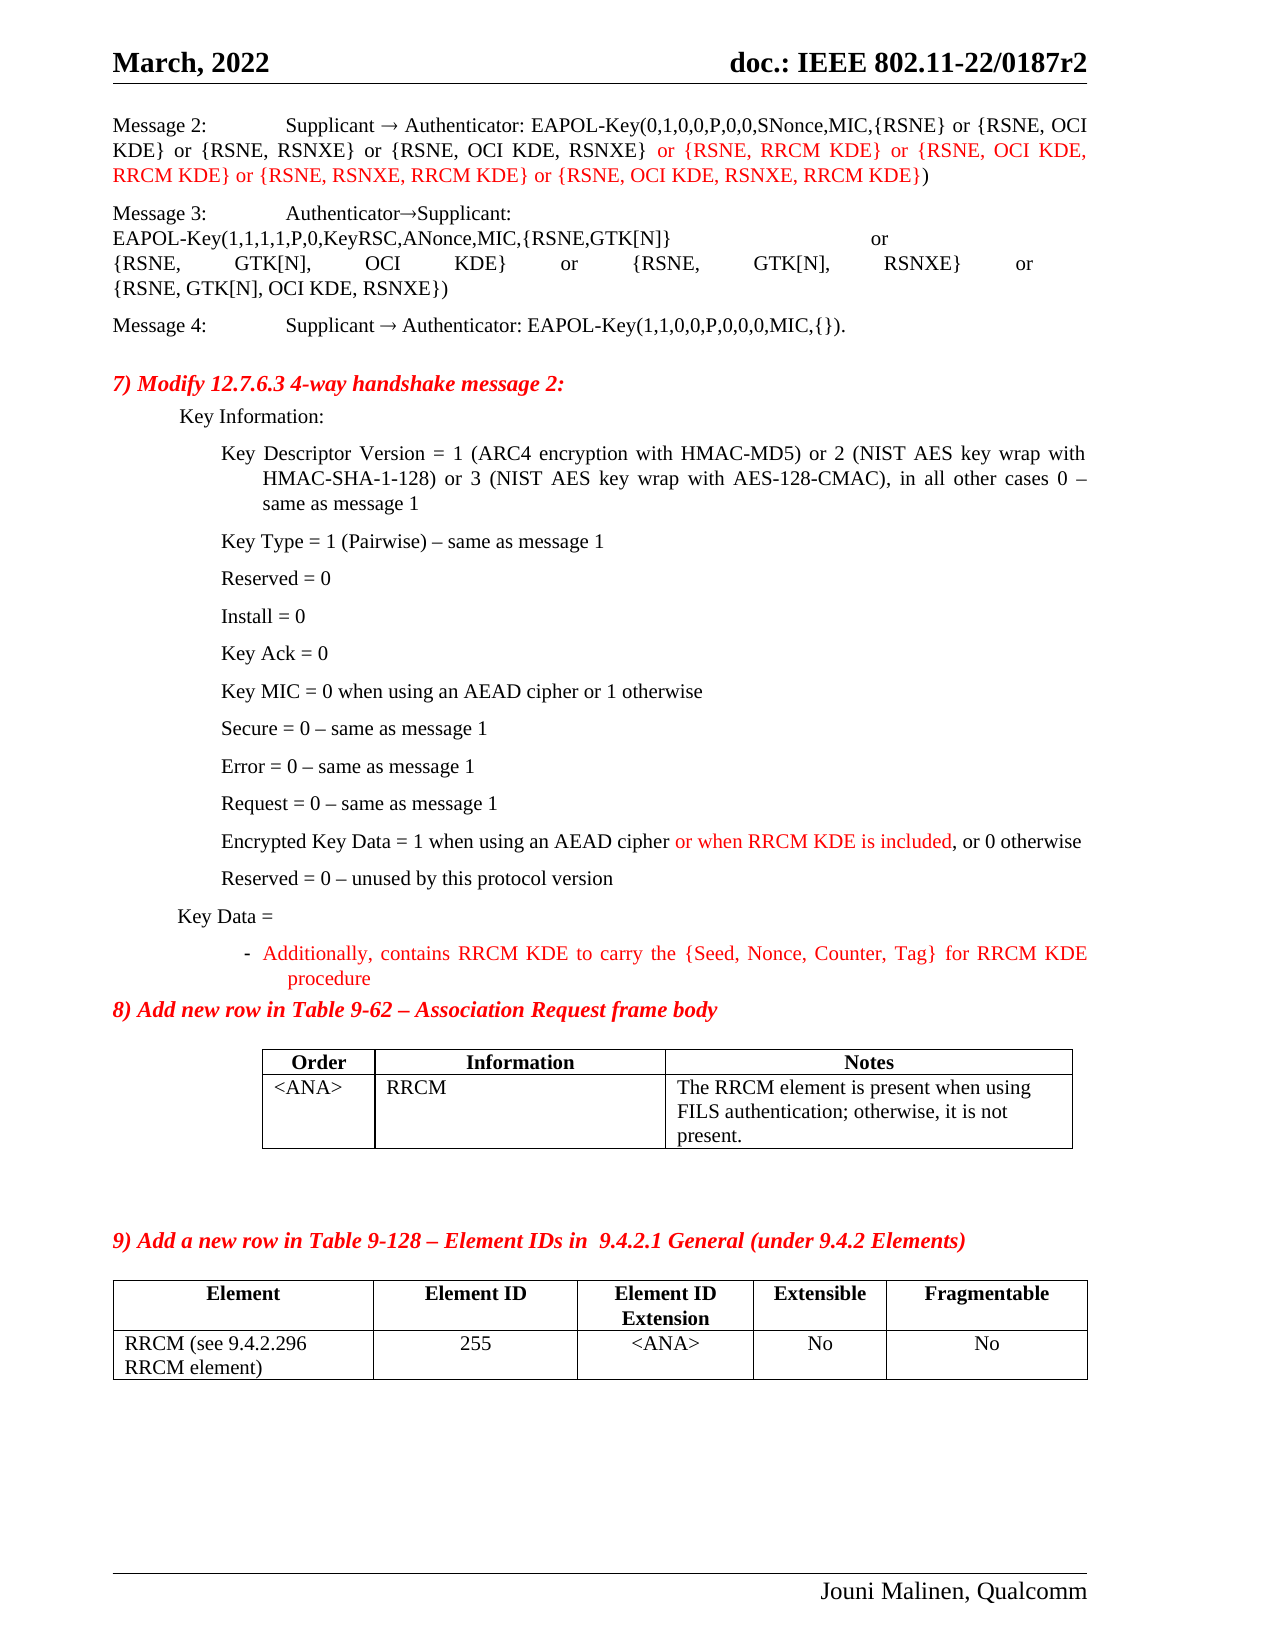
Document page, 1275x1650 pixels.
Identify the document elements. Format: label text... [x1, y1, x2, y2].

text Error = 0 – same as message 1 [221, 753, 1087, 778]
list Key Data = [133, 903, 1087, 928]
table_cell No [754, 1331, 886, 1379]
table_cell <ANA> [263, 1075, 374, 1147]
table_cell RRCM [376, 1075, 665, 1147]
table_cell <ANA> [578, 1331, 753, 1379]
text Key Type = 1 (Pairwise) – same as message 1 [221, 528, 1087, 553]
table_header Information [376, 1050, 665, 1074]
table_cell No [887, 1331, 1087, 1379]
table_header Extensible [754, 1281, 886, 1329]
text Request = 0 – same as message 1 [221, 790, 1087, 815]
text Reserved = 0 – unused by this protocol version [221, 865, 1087, 890]
table_header Notes [666, 1050, 1072, 1074]
text 7) Modify 12.7.6.3 4-way handshake message 2: [112, 370, 1087, 396]
table_header Element ID [374, 1281, 577, 1329]
text Message 4: Supplicant  Authenticator: EAPOL-Key(1,1,0,0,P,0,0,0,MIC,{}). [112, 312, 1087, 337]
text Key Descriptor Version = 1 (ARC4 encryption with HMAC-MD5) or 2 (NIST AES key wrap with HMAC-SHA-1-128) or 3 (NIST AES key wrap with AES-128-CMAC), in all other cases 0 – same as message 1 [221, 440, 1087, 515]
text Message 3: AuthenticatorSupplicant: EAPOL-Key(1,1,1,1,P,0,KeyRSC,ANonce,MIC,{RSNE,GTK[N]} or {RSNE, GTK[N], OCI KDE} or {RSNE, GTK[N], RSNXE} or {RSNE, GTK[N], OCI KDE, RSNXE}) [112, 200, 1087, 300]
table_cell RRCM (see 9.4.2.296 RRCM element) [114, 1331, 373, 1379]
table_header Element [114, 1281, 373, 1329]
text 9) Add a new row in Table 9-128 – Element IDs in 9.4.2.1 General (under 9.4.2 Elements) [112, 1228, 1087, 1254]
text Key Ack = 0 [221, 640, 1087, 665]
table_header Fragmentable [887, 1281, 1087, 1329]
text Encrypted Key Data = 1 when using an AEAD cipher or when RRCM KDE is included, or 0 otherwise [221, 828, 1087, 853]
text Message 2: Supplicant  Authenticator: EAPOL-Key(0,1,0,0,P,0,0,SNonce,MIC,{RSNE} or {RSNE, OCI KDE} or {RSNE, RSNXE} or {RSNE, OCI KDE, RSNXE} or {RSNE, RRCM KDE} or {RSNE, OCI KDE, RRCM KDE} or {RSNE, RSNXE, RRCM KDE} or {RSNE, OCI KDE, RSNXE, RRCM KDE}) [112, 112, 1087, 187]
table_cell The RRCM element is present when using FILS authentication; otherwise, it is not present. [666, 1075, 1072, 1147]
text Reserved = 0 [221, 565, 1087, 590]
text Install = 0 [221, 603, 1087, 628]
text Key Information: [179, 403, 1087, 428]
text 8) Add new row in Table 9-62 – Association Request frame body [112, 996, 1087, 1023]
text Key MIC = 0 when using an AEAD cipher or 1 otherwise [221, 678, 1087, 703]
table_header Order [263, 1050, 374, 1074]
text Secure = 0 – same as message 1 [221, 715, 1087, 740]
table_header Element ID Extension [578, 1281, 753, 1329]
table_cell 255 [374, 1331, 577, 1379]
list Additionally, contains RRCM KDE to carry the {Seed, Nonce, Counter, Tag} for RRCM KDE procedure [244, 940, 1087, 990]
